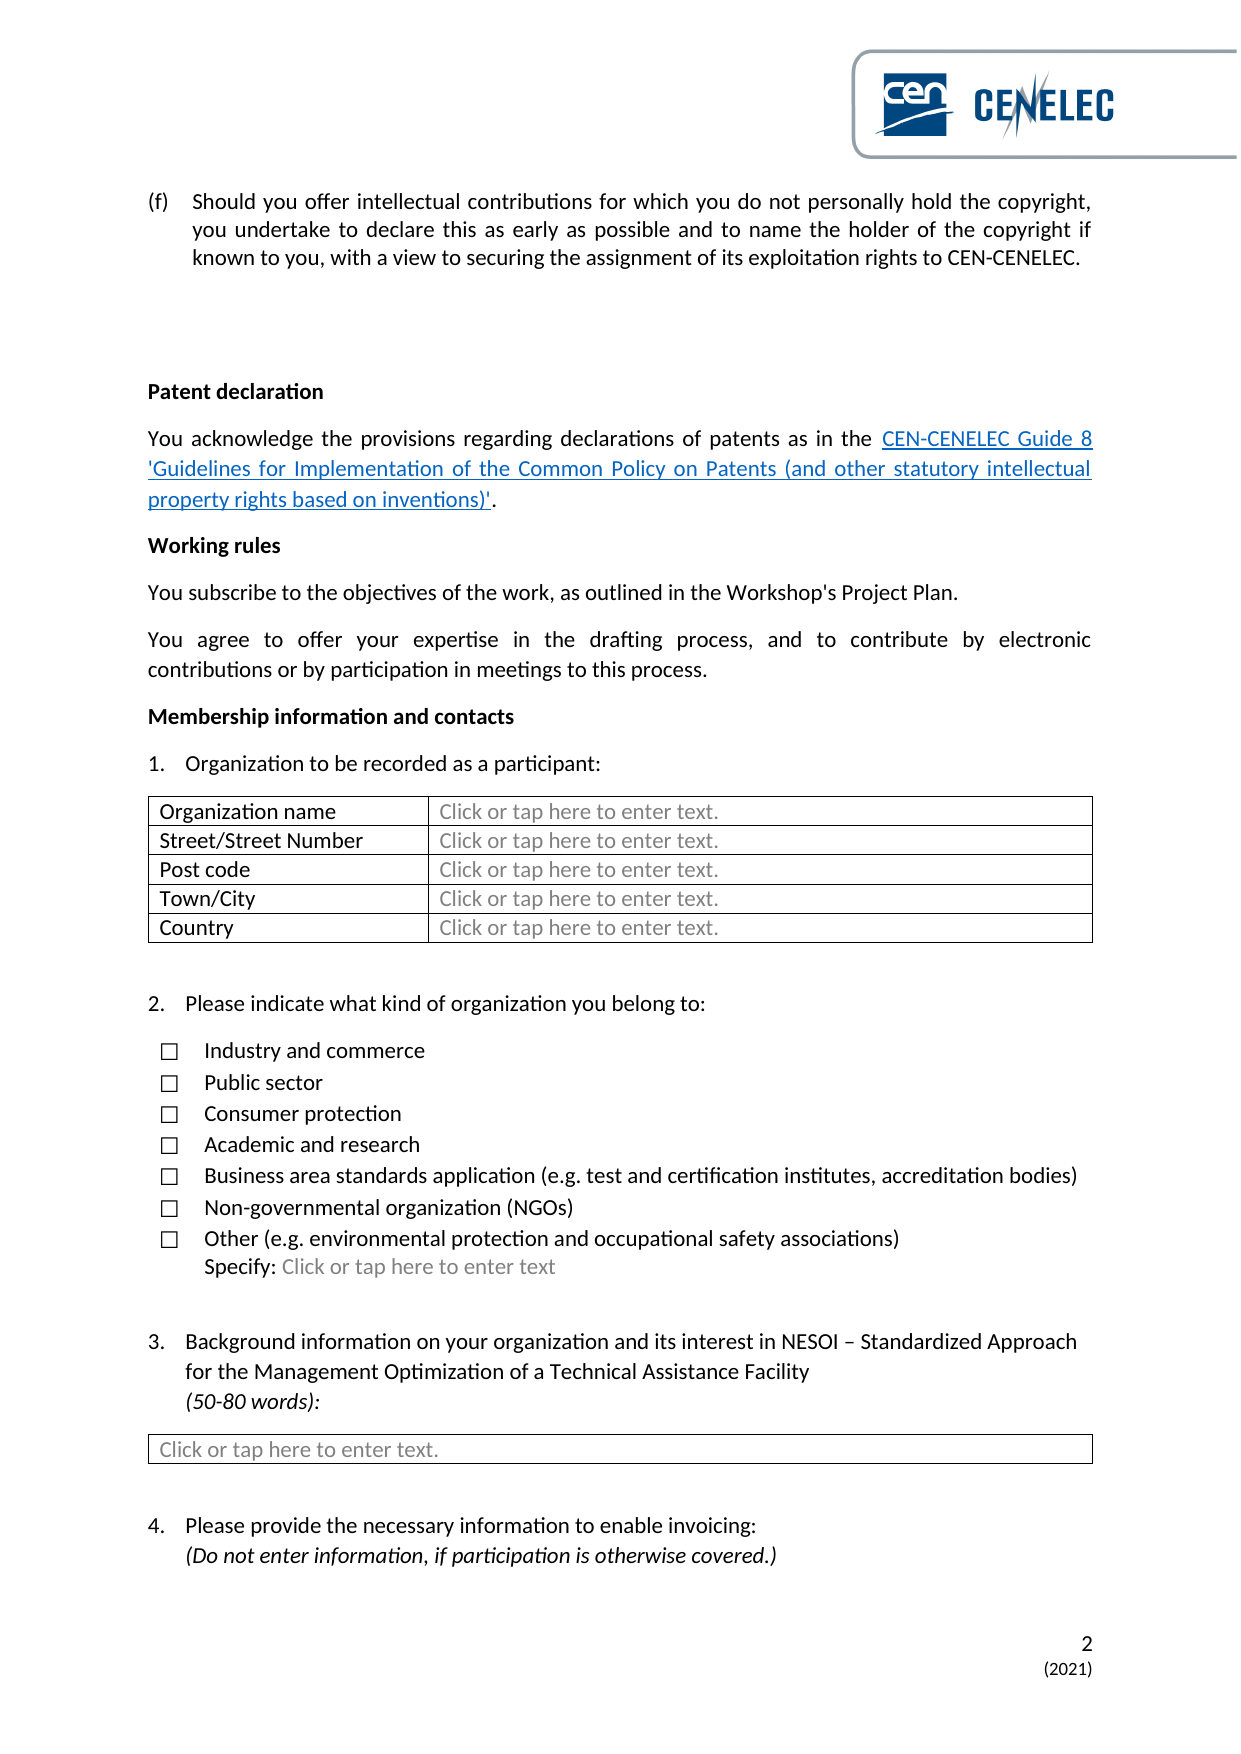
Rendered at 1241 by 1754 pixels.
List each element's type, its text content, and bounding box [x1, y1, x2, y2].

text You acknowledge the provisions regarding declarations of patents as in the CEN-CENELEC Guide 8 'Guidelines for Implementation of the Common Policy on Patents (and other statutory intellectual property rights based on inventions)'. [148, 424, 1093, 513]
table_cell [429, 826, 1092, 854]
table_cell Public sector [193, 1068, 1092, 1099]
text You agree to offer your expertise in the drafting process, and to contribute by electronic contributions or by participation in meetings to this process. [148, 625, 1093, 684]
picture [823, 21, 1237, 187]
text Patent declaration [148, 377, 1093, 406]
table_cell Other (e.g. environmental protection and occupational safety associations) Specify: [193, 1224, 1092, 1280]
list Background information on your organization and its interest in NESOI – Standardized Approach for the Management Optimization of a Technical Assistance Facility [148, 1327, 1093, 1385]
text Working rules [148, 532, 1093, 560]
list (50-80 words): [185, 1387, 1093, 1415]
table_cell [429, 885, 1092, 912]
list Should you offer intellectual contributions for which you do not personally hold the copyright, you undertake to declare this as early as possible and to name the holder of the copyright if known to you, with a view to securing the assignment of its exploitation rights to CEN-CENELEC. [148, 187, 1093, 271]
text You subscribe to the objectives of the work, as outlined in the Workshop's Project Plan. [148, 578, 1093, 607]
table_header [149, 1435, 1092, 1463]
list Please provide the necessary information to enable invoicing: [148, 1511, 1093, 1539]
text Membership information and contacts [148, 702, 1093, 731]
table_header [429, 797, 1092, 825]
table_cell Town/City [149, 885, 428, 912]
table_cell Non-governmental organization (NGOs) [193, 1193, 1092, 1224]
table_cell Post code [149, 855, 428, 883]
table_cell Consumer protection [193, 1099, 1092, 1130]
list (Do not enter information, if participation is otherwise covered.) [185, 1541, 1093, 1569]
table_cell [429, 914, 1092, 942]
list Please indicate what kind of organization you belong to: [148, 989, 1093, 1017]
table_header Organization name [149, 797, 428, 825]
table_cell Academic and research [193, 1130, 1092, 1161]
table_cell Business area standards application (e.g. test and certification institutes, accreditation bodies) [193, 1161, 1092, 1193]
table_cell Street/Street Number [149, 826, 428, 854]
table_cell Country [149, 914, 428, 942]
table_cell [429, 855, 1092, 883]
list Organization to be recorded as a participant: [148, 749, 1093, 777]
table_header Industry and commerce [193, 1036, 1092, 1068]
